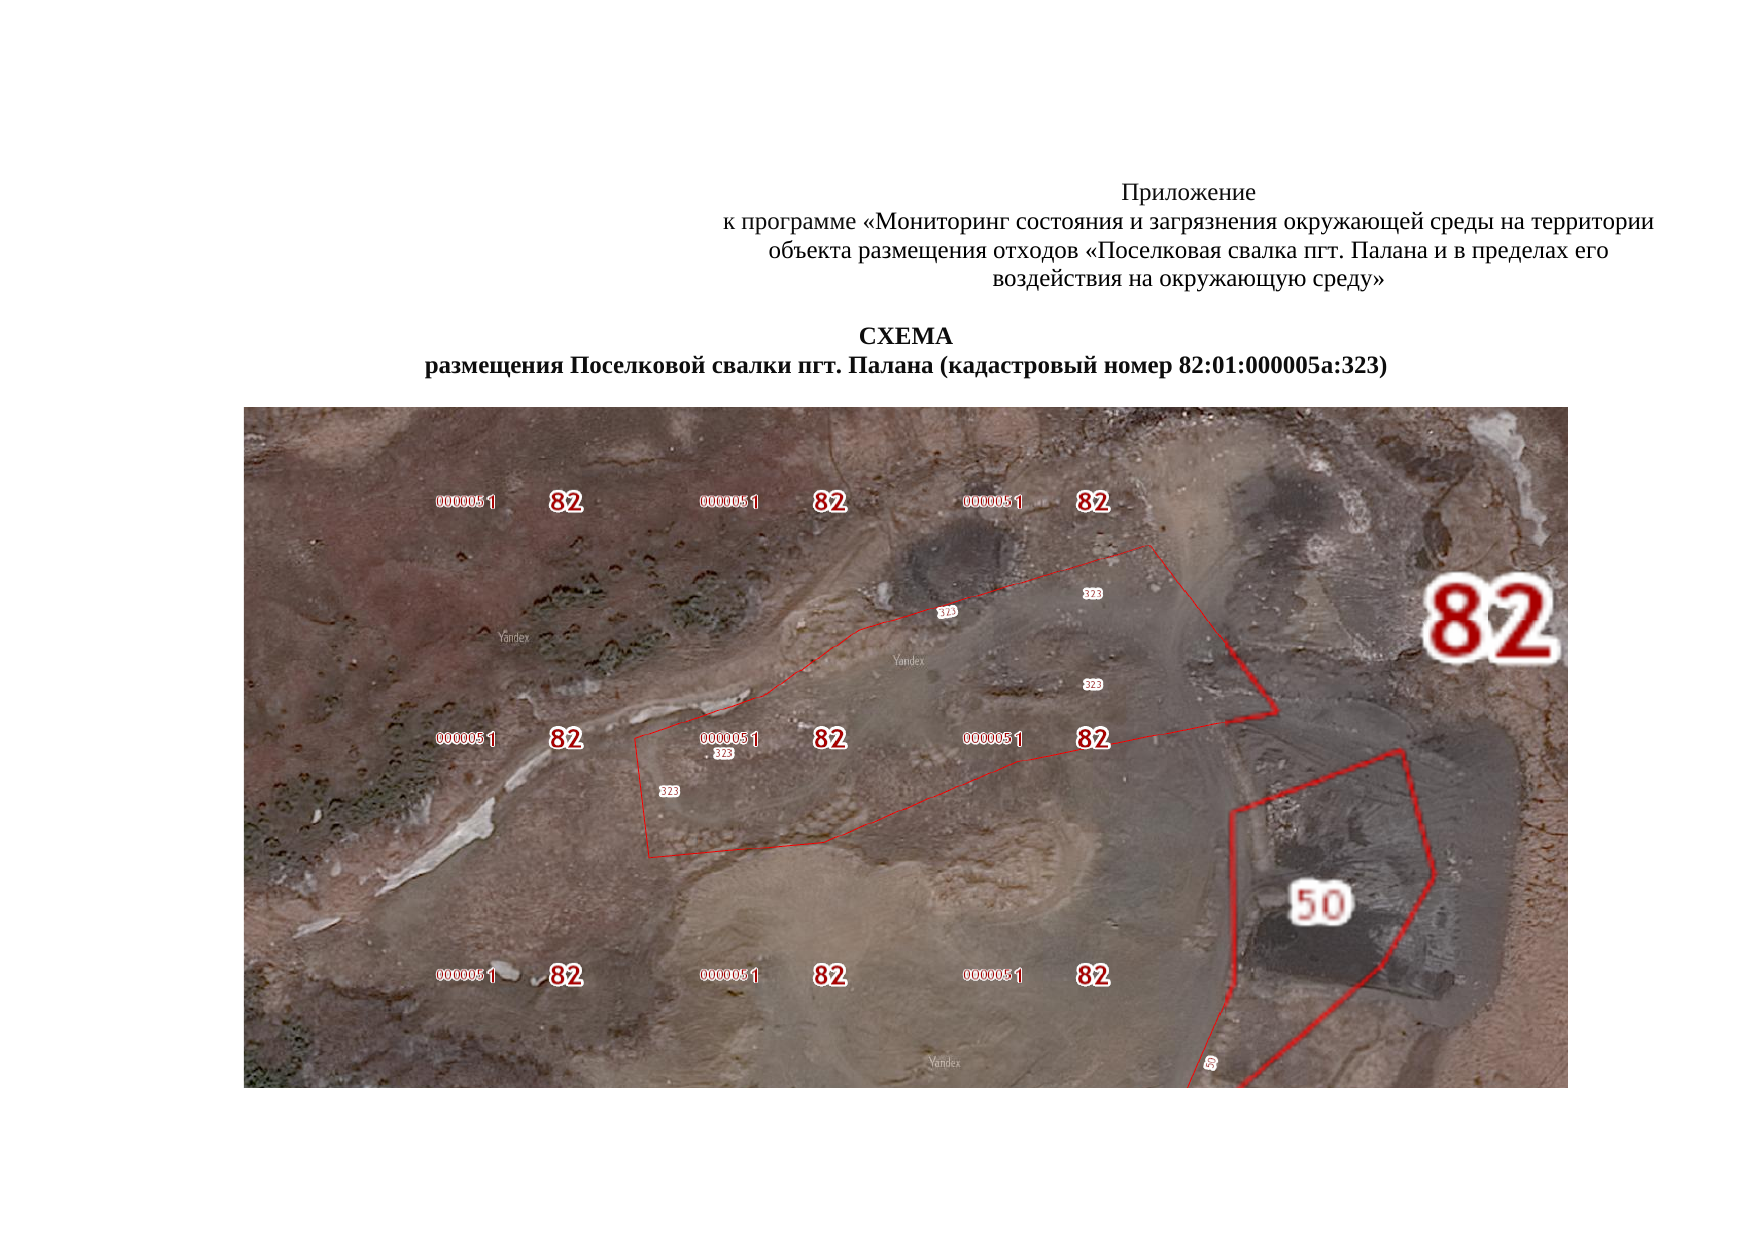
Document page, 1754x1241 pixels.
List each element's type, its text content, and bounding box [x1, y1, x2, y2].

text Приложение [709, 177, 1668, 206]
text размещения Поселковой свалки пгт. Палана (кадастровый номер 82:01:000005a:323) [143, 350, 1668, 378]
text к программе «Мониторинг состояния и загрязнения окружающей среды на территории объекта размещения отходов «Поселковая свалка пгт. Палана и в пределах его воздействия на окружающую среду» [709, 206, 1668, 292]
text СХЕМА [143, 321, 1668, 350]
picture [243, 407, 1568, 1088]
